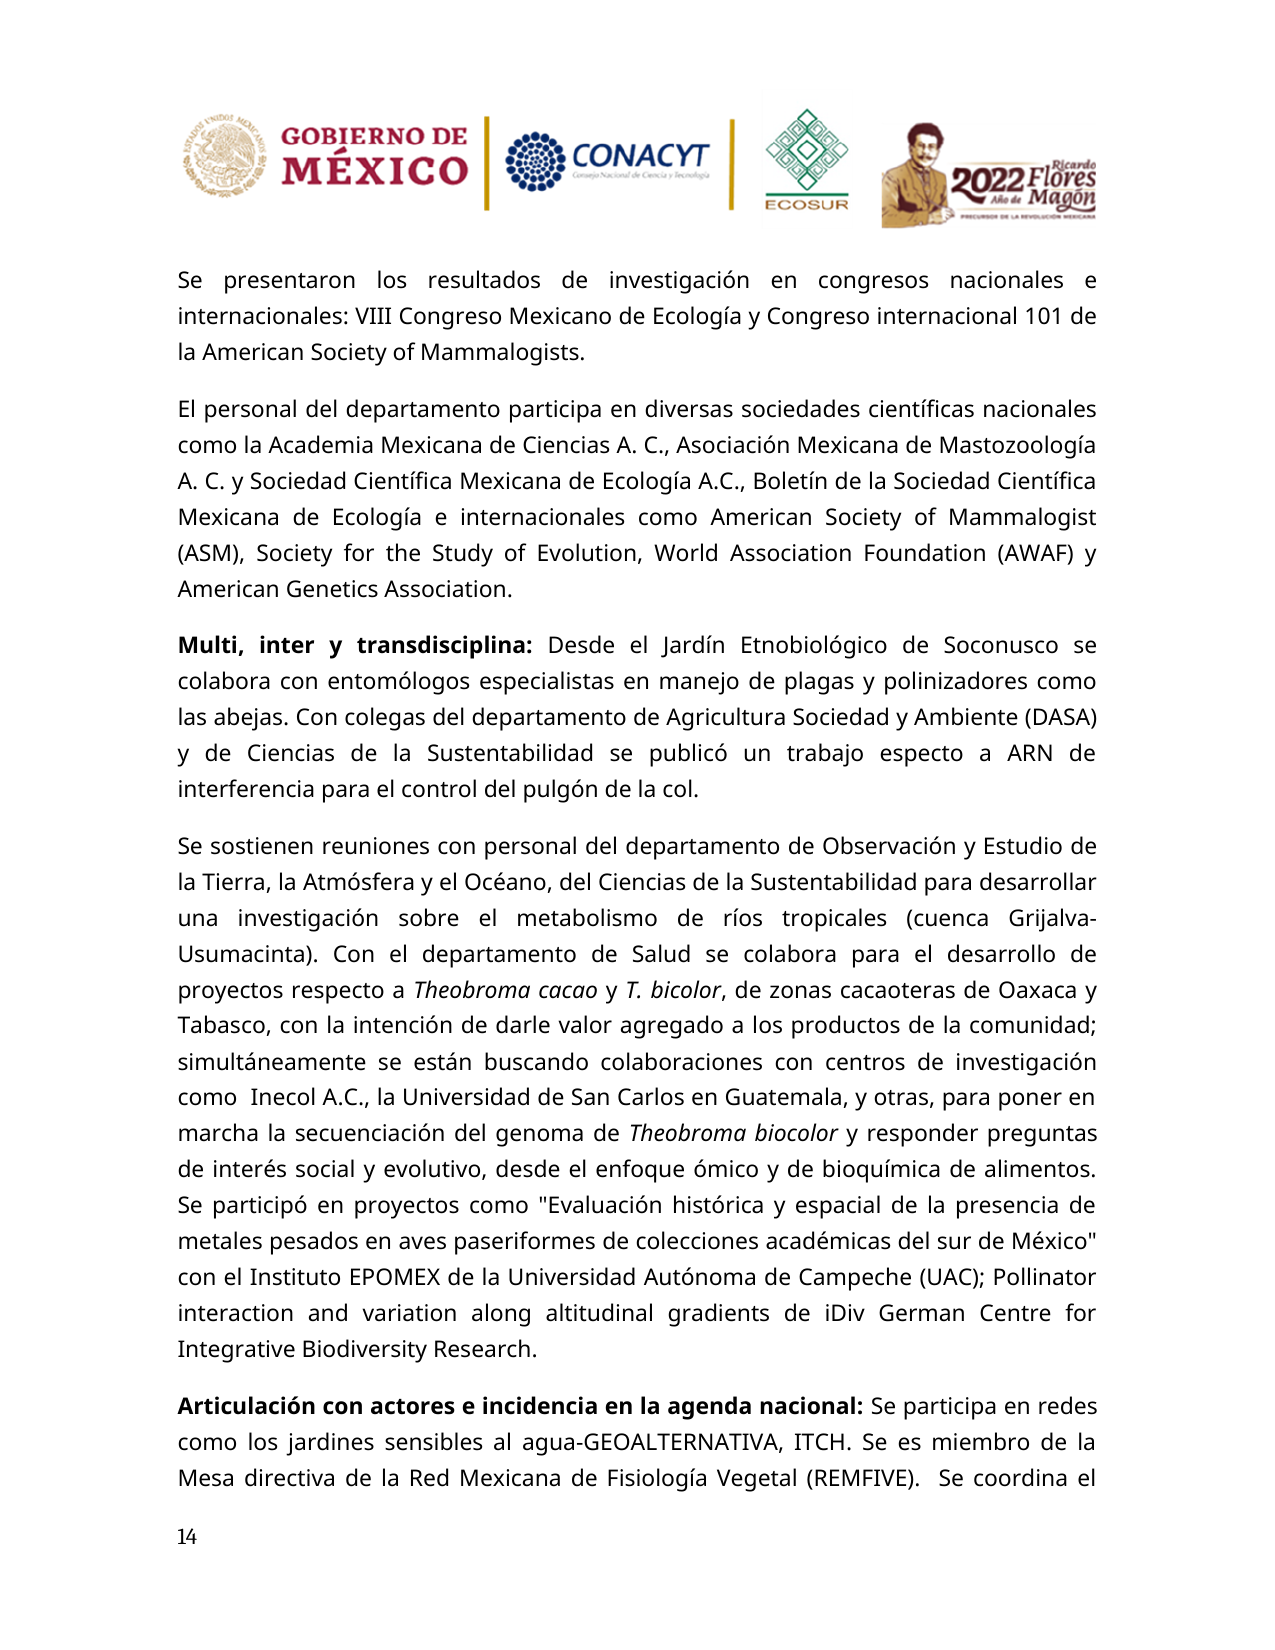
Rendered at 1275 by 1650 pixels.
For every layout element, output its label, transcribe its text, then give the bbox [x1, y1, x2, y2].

text Multi, inter y transdisciplina: Desde el Jardín Etnobiológico de Soconusco se colabora con entomólogos especialistas en manejo de plagas y polinizadores como las abejas. Con colegas del departamento de Agricultura Sociedad y Ambiente (DASA) y de Ciencias de la Sustentabilidad se publicó un trabajo especto a ARN de interferencia para el control del pulgón de la col. [177, 629, 1098, 804]
text El personal del departamento participa en diversas sociedades científicas nacionales como la Academia Mexicana de Ciencias A. C., Asociación Mexicana de Mastozoología A. C. y Sociedad Científica Mexicana de Ecología A.C., Boletín de la Sociedad Científica Mexicana de Ecología e internacionales como American Society of Mammalogist (ASM), Society for the Study of Evolution, World Association Foundation (AWAF) y American Genetics Association. [177, 393, 1098, 604]
picture [177, 73, 1096, 238]
text Se sostienen reuniones con personal del departamento de Observación y Estudio de la Tierra, la Atmósfera y el Océano, del Ciencias de la Sustentabilidad para desarrollar una investigación sobre el metabolismo de ríos tropicales (cuenca Grijalva-Usumacinta). Con el departamento de Salud se colabora para el desarrollo de proyectos respecto a Theobroma cacao y T. bicolor, de zonas cacaoteras de Oaxaca y Tabasco, con la intención de darle valor agregado a los productos de la comunidad; simultáneamente se están buscando colaboraciones con centros de investigación como Inecol A.C., la Universidad de San Carlos en Guatemala, y otras, para poner en marcha la secuenciación del genoma de Theobroma biocolor y responder preguntas de interés social y evolutivo, desde el enfoque ómico y de bioquímica de alimentos. Se participó en proyectos como "Evaluación histórica y espacial de la presencia de metales pesados en aves paseriformes de colecciones académicas del sur de México" con el Instituto EPOMEX de la Universidad Autónoma de Campeche (UAC); Pollinator interaction and variation along altitudinal gradients de iDiv German Centre for Integrative Biodiversity Research. [177, 830, 1098, 1364]
text Se presentaron los resultados de investigación en congresos nacionales e internacionales: VIII Congreso Mexicano de Ecología y Congreso internacional 101 de la American Society of Mammalogists. [177, 264, 1098, 367]
